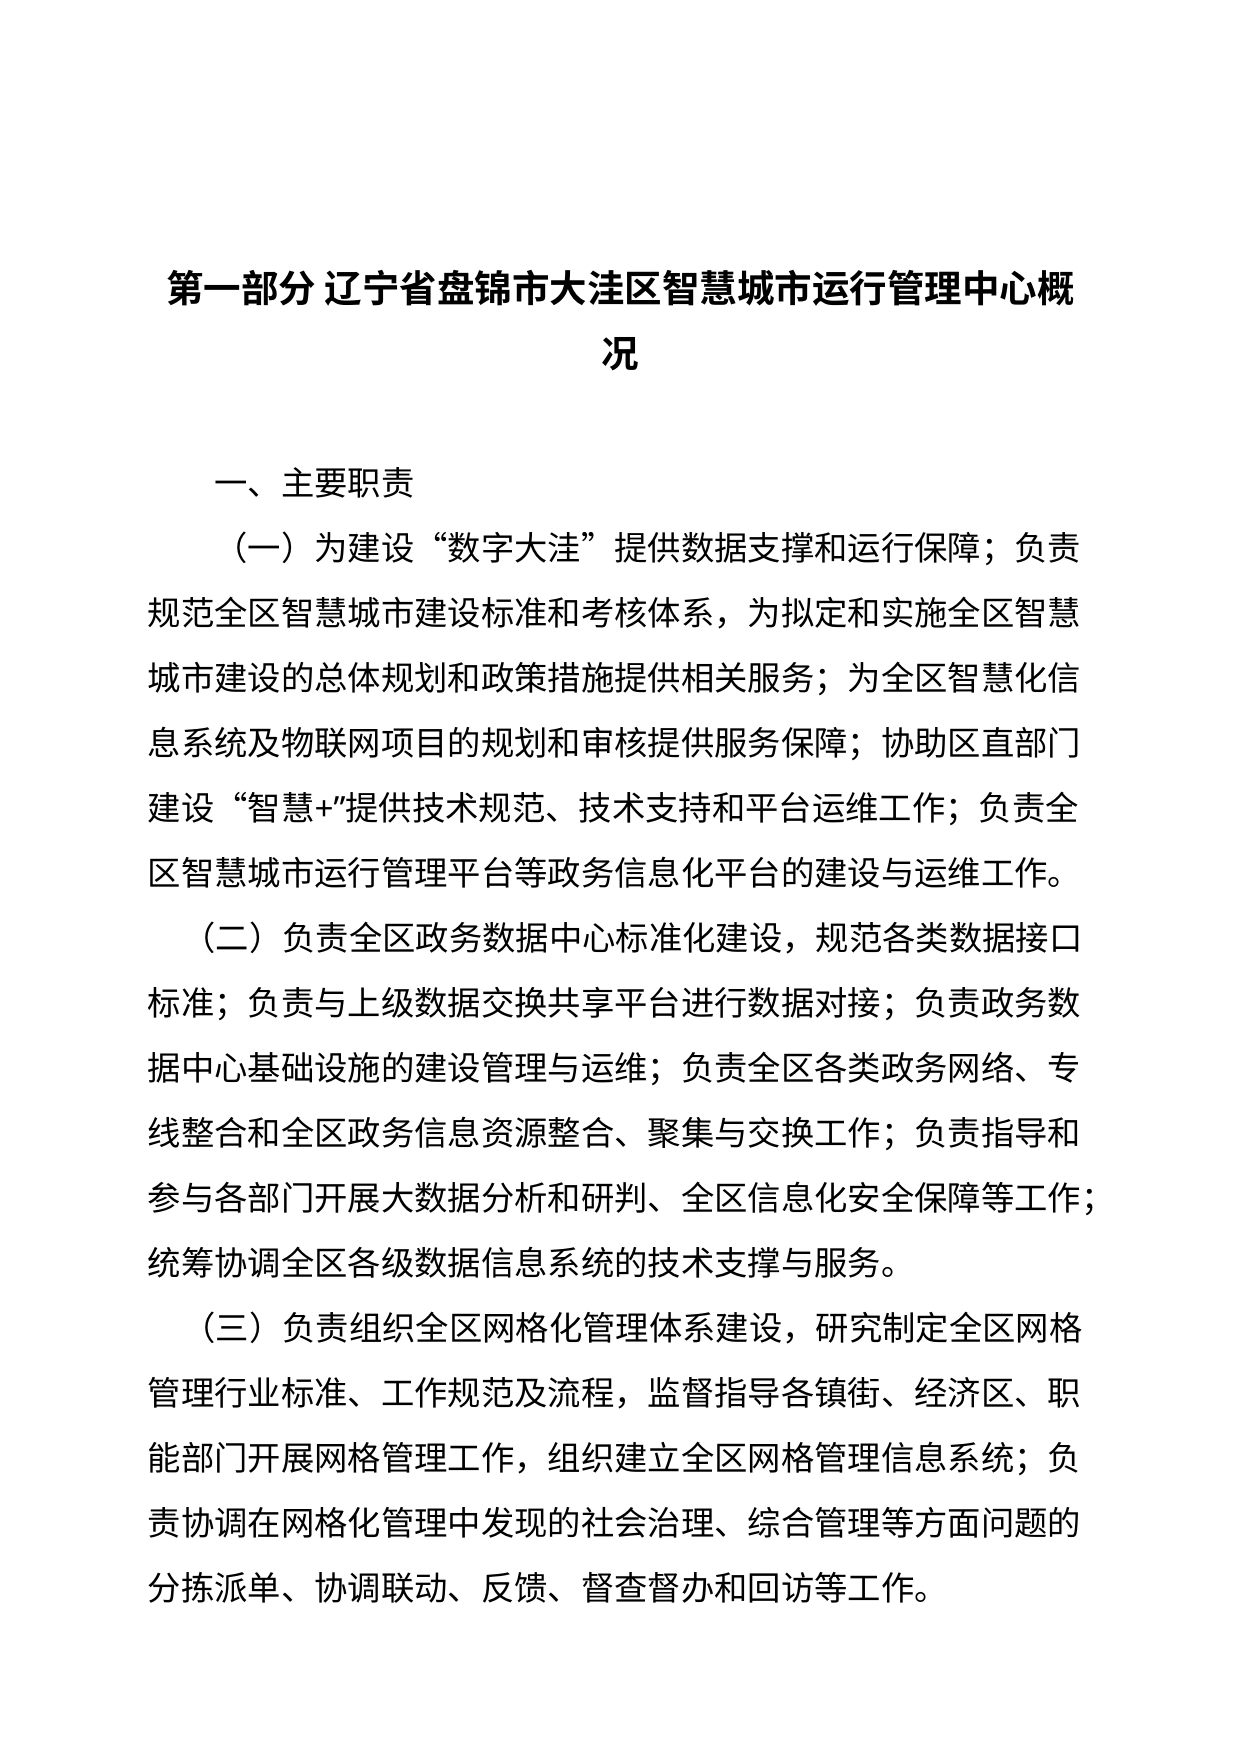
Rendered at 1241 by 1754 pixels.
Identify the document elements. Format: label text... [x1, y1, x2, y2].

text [148, 513, 1093, 1618]
text 一、主要职责 [148, 448, 1093, 513]
text 第一部分 辽宁省盘锦市大洼区智慧城市运行管理中心概况 [148, 253, 1093, 383]
